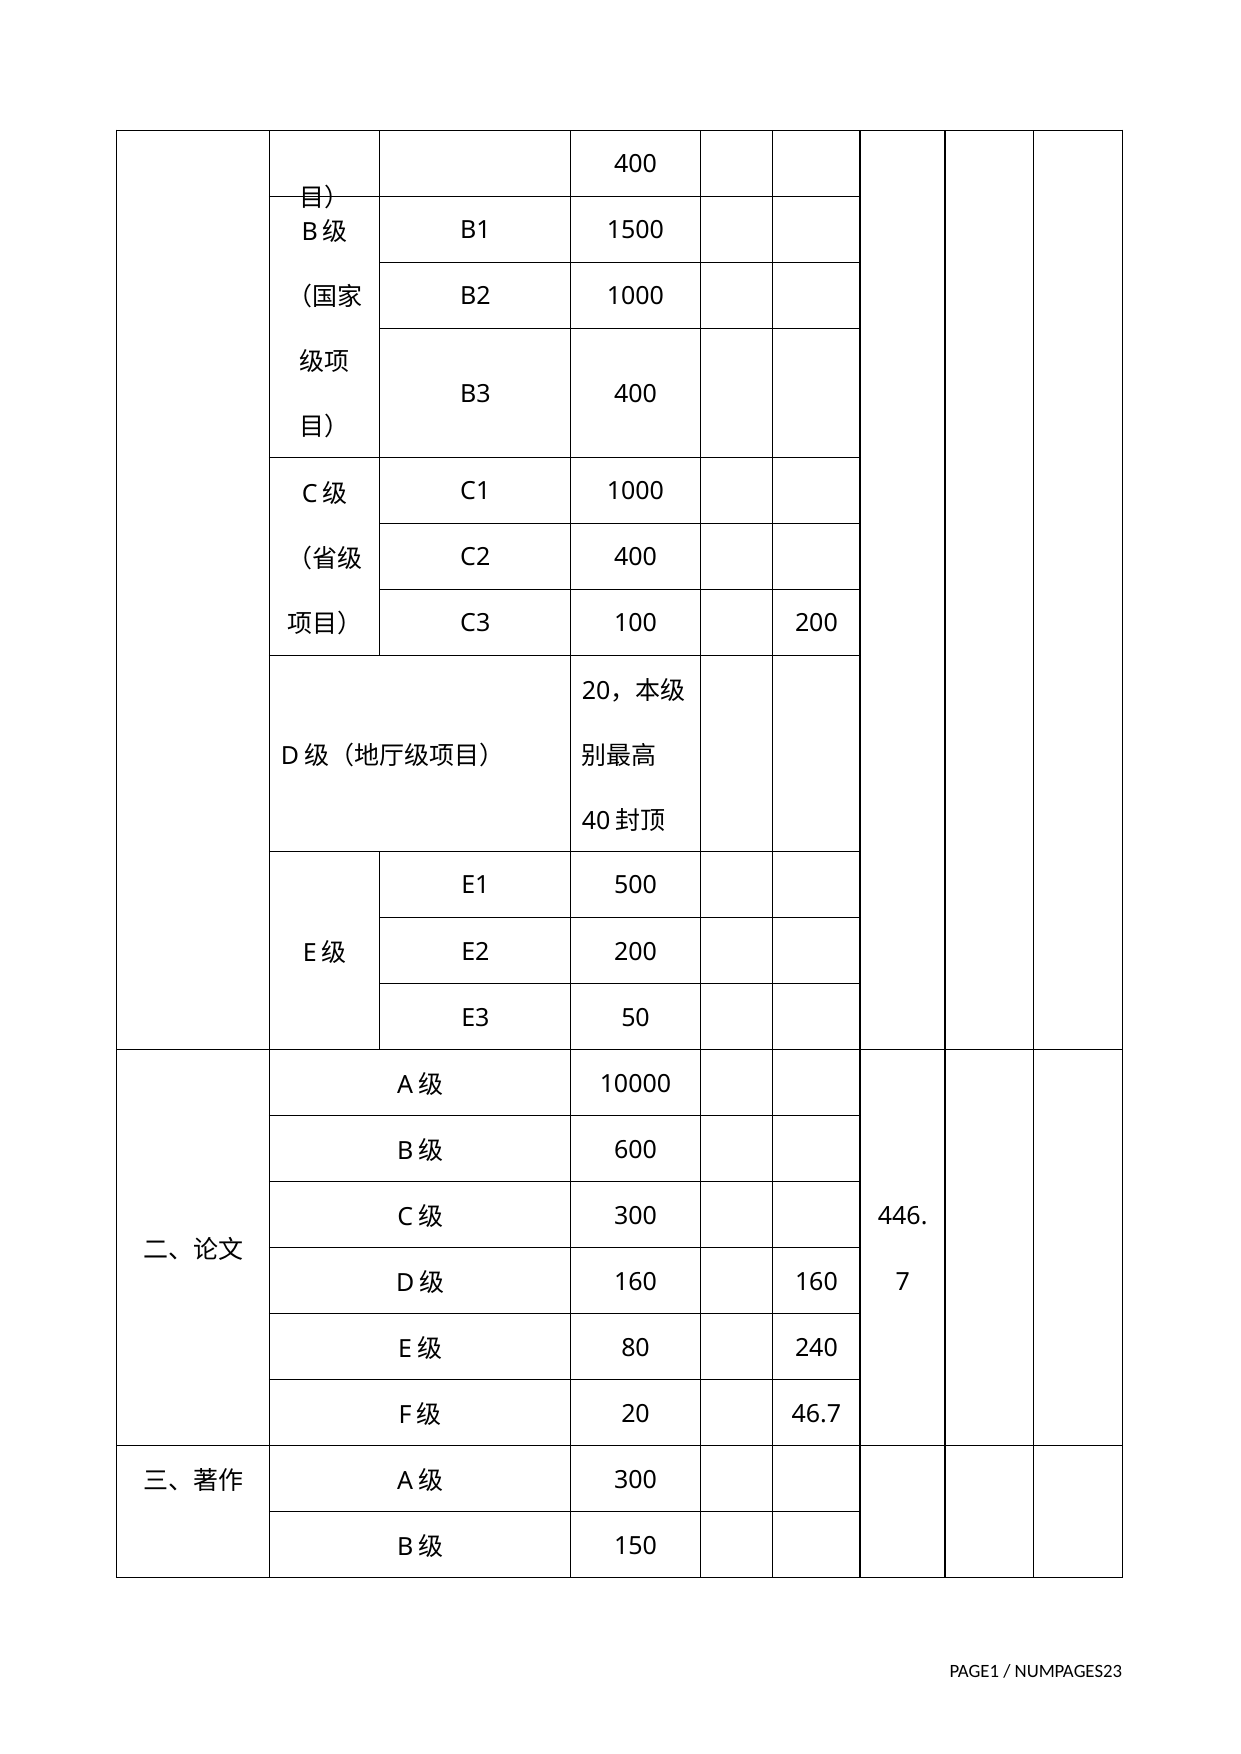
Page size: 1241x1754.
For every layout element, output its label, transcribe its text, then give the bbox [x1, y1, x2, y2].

table_cell F级 [270, 1380, 570, 1445]
table_cell [701, 1380, 772, 1445]
table_cell 80 [571, 1314, 700, 1379]
table_cell [701, 458, 772, 523]
table_cell [701, 918, 772, 983]
table_cell [773, 1050, 859, 1115]
table_cell 200 [773, 590, 859, 655]
table_cell 1000 [571, 458, 700, 523]
table_cell [773, 984, 859, 1049]
table_cell B级 [270, 1512, 570, 1577]
table_cell 100 [571, 590, 700, 655]
table_cell [701, 1116, 772, 1181]
table_cell [701, 1050, 772, 1115]
table_cell [701, 852, 772, 917]
table_cell B3 [380, 329, 570, 457]
table_cell C2 [380, 524, 570, 589]
table_cell 10000 [571, 1050, 700, 1115]
table_cell C1 [380, 458, 570, 523]
table_cell [701, 197, 772, 262]
table_cell 500 [571, 852, 700, 917]
table_cell E2 [380, 918, 570, 983]
table_cell 446.7 [861, 1050, 944, 1445]
table_cell B2 [380, 263, 570, 328]
table_cell C级 [270, 1182, 570, 1247]
table_cell [773, 852, 859, 917]
table_cell B级 [270, 1116, 570, 1181]
table_cell 300 [571, 1446, 700, 1511]
table_cell [773, 458, 859, 523]
table_cell [701, 263, 772, 328]
table_cell [946, 1446, 1033, 1577]
table_cell [701, 590, 772, 655]
table_cell [1034, 1050, 1122, 1445]
table_cell 二、论文 [117, 1050, 269, 1445]
table_cell [773, 1116, 859, 1181]
table_cell 400 [571, 524, 700, 589]
table_cell [773, 263, 859, 328]
table_cell [701, 1512, 772, 1577]
table_cell [773, 656, 859, 851]
table_cell D级（地厅级项目） [270, 656, 570, 851]
table_cell 20 [571, 1380, 700, 1445]
table_cell [1034, 1446, 1122, 1577]
table_cell [773, 918, 859, 983]
table_cell 160 [571, 1248, 700, 1313]
table_cell C级（省级项目） [270, 458, 379, 655]
table_cell 240 [773, 1314, 859, 1379]
table_cell A级 [270, 1446, 570, 1511]
table_cell [773, 197, 859, 262]
table_cell 46.7 [773, 1380, 859, 1445]
table_cell 20，本级别最高40封顶 [571, 656, 700, 851]
table_cell 160 [773, 1248, 859, 1313]
table_cell [773, 524, 859, 589]
table_cell A3 [380, 131, 570, 196]
table_cell 200 [571, 918, 700, 983]
table_cell C3 [380, 590, 570, 655]
table_cell A级 [270, 1050, 570, 1115]
table_cell 150 [571, 1512, 700, 1577]
table_cell [701, 1314, 772, 1379]
table_cell [701, 984, 772, 1049]
table_cell [701, 524, 772, 589]
table_cell [946, 1050, 1033, 1445]
table_cell E级 [270, 1314, 570, 1379]
table_cell [701, 1248, 772, 1313]
table_cell [861, 1446, 944, 1577]
table_cell B级（国家级项目） [270, 197, 379, 457]
table_cell E3 [380, 984, 570, 1049]
table_cell 1500 [571, 197, 700, 262]
table_cell [701, 656, 772, 851]
table_cell 50 [571, 984, 700, 1049]
table_cell [773, 329, 859, 457]
table_cell [773, 131, 859, 196]
table_cell [773, 1512, 859, 1577]
table_cell D级 [270, 1248, 570, 1313]
table_cell 600 [571, 1116, 700, 1181]
table_cell 1000 [571, 263, 700, 328]
table_cell [701, 1182, 772, 1247]
table_cell [773, 1182, 859, 1247]
table_cell 400 [571, 131, 700, 196]
table_cell E级 [270, 852, 379, 1049]
table_cell [701, 131, 772, 196]
table_cell [773, 1446, 859, 1511]
table_cell [701, 1446, 772, 1511]
table_cell [701, 329, 772, 457]
table_cell 300 [571, 1182, 700, 1247]
table_cell B1 [380, 197, 570, 262]
table_cell 三、著作 [117, 1446, 269, 1577]
table_cell 400 [571, 329, 700, 457]
table_cell E1 [380, 852, 570, 917]
